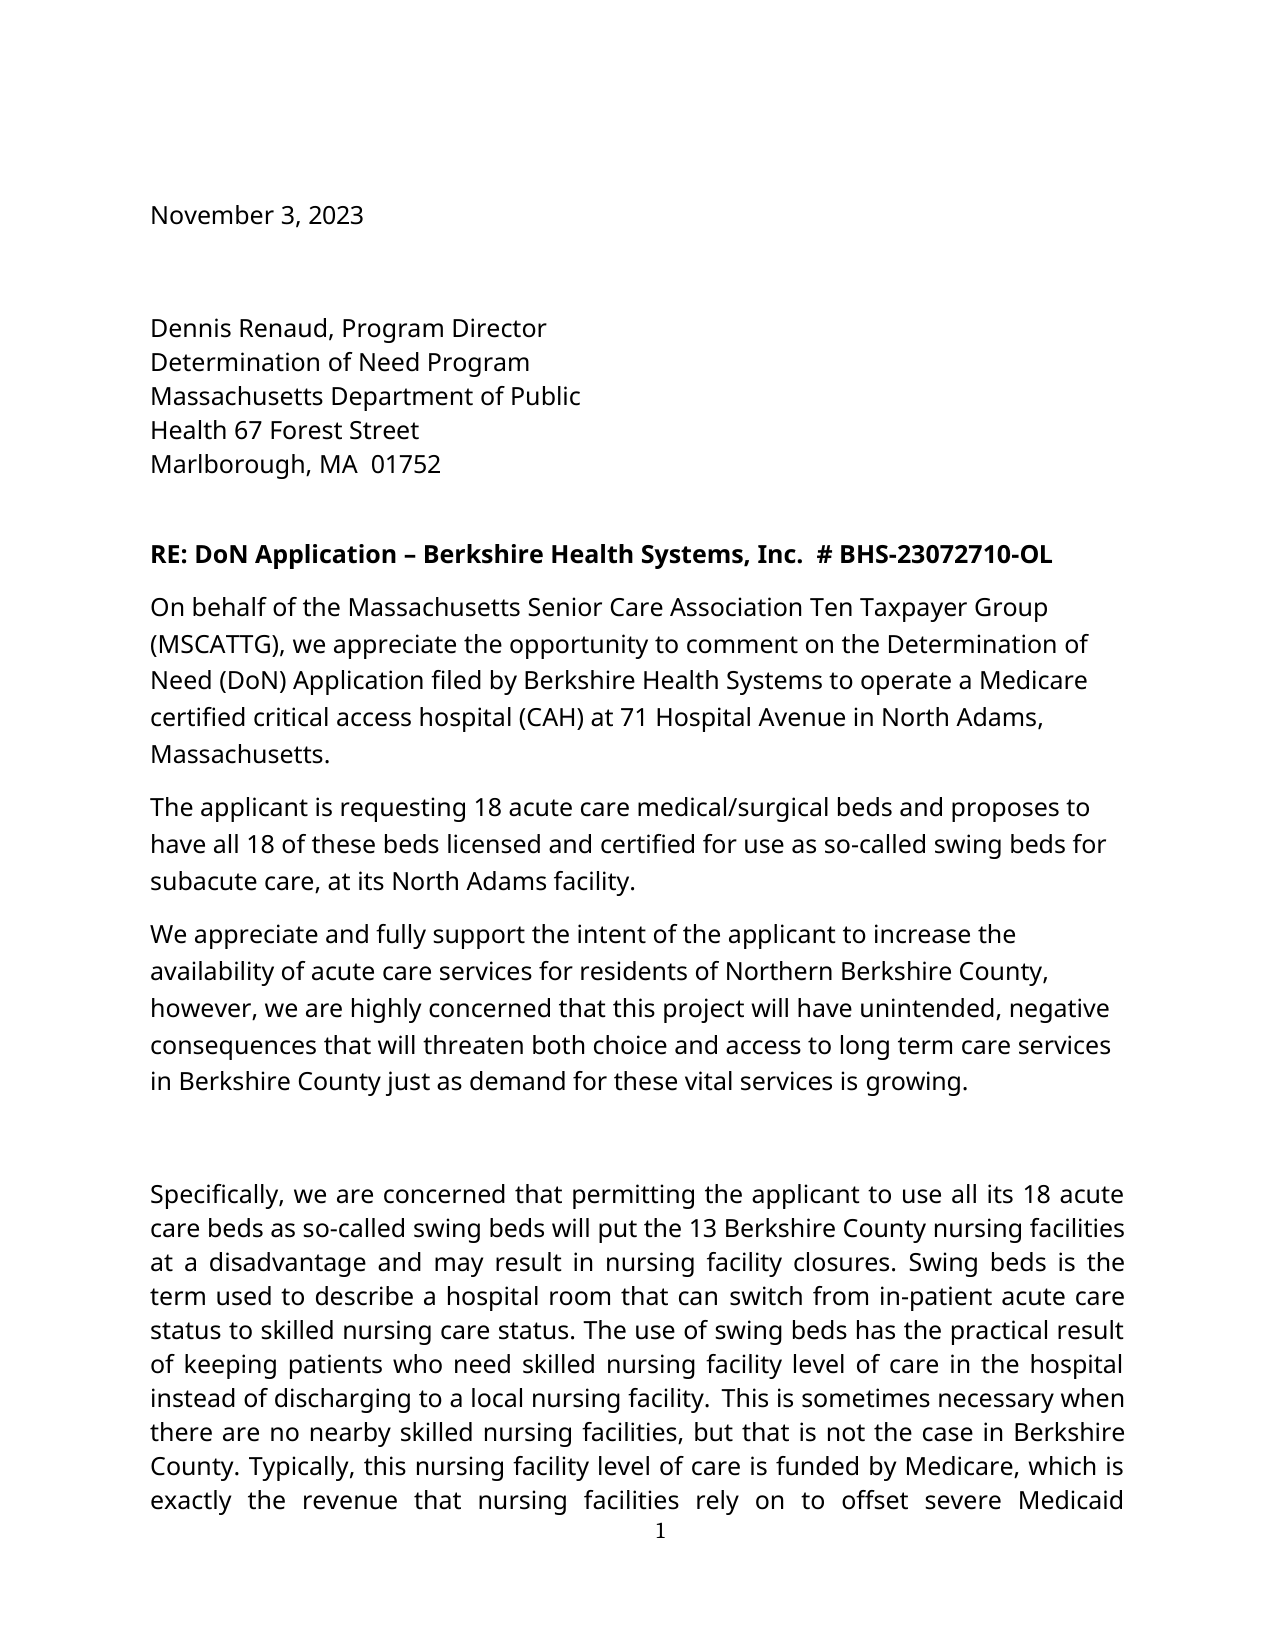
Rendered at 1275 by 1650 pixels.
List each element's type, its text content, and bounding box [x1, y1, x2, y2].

text We appreciate and fully support the intent of the applicant to increase the availability of acute care services for residents of Northern Berkshire County, however, we are highly concerned that this project will have unintended, negative consequences that will threaten both choice and access to long term care services in Berkshire County just as demand for these vital services is growing. [150, 917, 1121, 1098]
text On behalf of the Massachusetts Senior Care Association Ten Taxpayer Group (MSCATTG), we appreciate the opportunity to comment on the Determination of Need (DoN) Application filed by Berkshire Health Systems to operate a Medicare certified critical access hospital (CAH) at 71 Hospital Avenue in North Adams, Massachusetts. [150, 589, 1122, 771]
text The applicant is requesting 18 acute care medical/surgical beds and proposes to have all 18 of these beds licensed and certified for use as so-called swing beds for subacute care, at its North Adams facility. [150, 790, 1112, 898]
text Dennis Renaud, Program Director Determination of Need Program Massachusetts Department of Public Health 67 Forest Street [150, 310, 612, 447]
text Marlborough, MA 01752 [150, 447, 1183, 481]
subtitle RE: DoN Application – Berkshire Health Systems, Inc. # BHS-23072710-OL [150, 537, 1183, 571]
text November 3, 2023 [150, 198, 1183, 232]
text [150, 1176, 1125, 1517]
